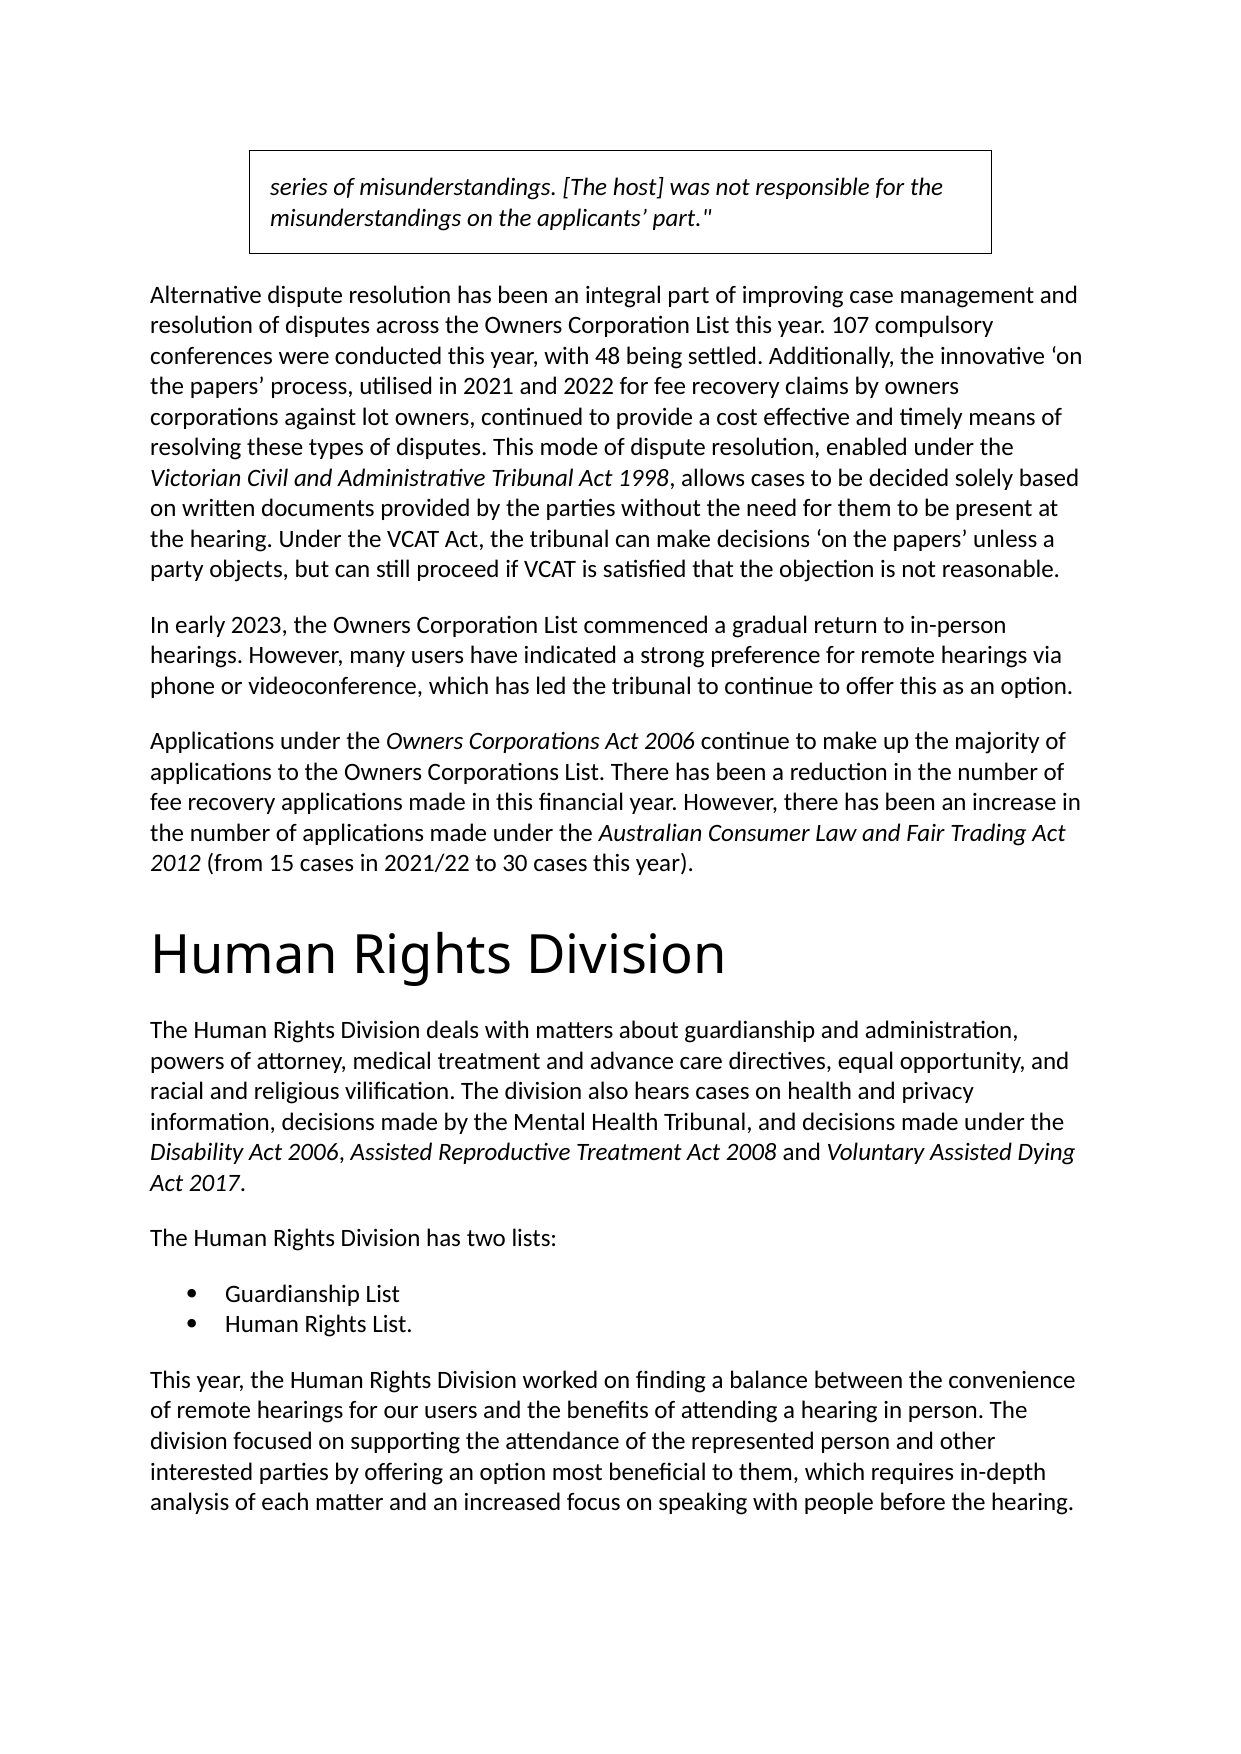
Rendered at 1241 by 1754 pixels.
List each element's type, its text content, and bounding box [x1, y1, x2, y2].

text In early 2023, the Owners Corporation List commenced a gradual return to in-person hearings. However, many users have indicated a strong preference for remote hearings via phone or videoconference, which has led the tribunal to continue to offer this as an option. [150, 609, 1090, 701]
subtitle Human Rights Division [150, 916, 1090, 989]
list Guardianship List [187, 1278, 1090, 1308]
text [250, 151, 991, 253]
text The Human Rights Division has two lists: [150, 1222, 1090, 1253]
list Human Rights List. [187, 1308, 1090, 1339]
text The Human Rights Division deals with matters about guardianship and administration, powers of attorney, medical treatment and advance care directives, equal opportunity, and racial and religious vilification. The division also hears cases on health and privacy information, decisions made by the Mental Health Tribunal, and decisions made under the Disability Act 2006, Assisted Reproductive Treatment Act 2008 and Voluntary Assisted Dying Act 2017. [150, 1014, 1090, 1197]
text Applications under the Owners Corporations Act 2006 continue to make up the majority of applications to the Owners Corporations List. There has been a reduction in the number of fee recovery applications made in this financial year. However, there has been an increase in the number of applications made under the Australian Consumer Law and Fair Trading Act 2012 (from 15 cases in 2021/22 to 30 cases this year). [150, 726, 1090, 878]
text This year, the Human Rights Division worked on finding a balance between the convenience of remote hearings for our users and the benefits of attending a hearing in person. The division focused on supporting the attendance of the represented person and other interested parties by offering an option most beneficial to them, which requires in-depth analysis of each matter and an increased focus on speaking with people before the hearing. [150, 1364, 1090, 1517]
text Alternative dispute resolution has been an integral part of improving case management and resolution of disputes across the Owners Corporation List this year. 107 compulsory conferences were conducted this year, with 48 being settled. Additionally, the innovative ‘on the papers’ process, utilised in 2021 and 2022 for fee recovery claims by owners corporations against lot owners, continued to provide a cost effective and timely means of resolving these types of disputes. This mode of dispute resolution, enabled under the Victorian Civil and Administrative Tribunal Act 1998, allows cases to be decided solely based on written documents provided by the parties without the need for them to be present at the hearing. Under the VCAT Act, the tribunal can make decisions ‘on the papers’ unless a party objects, but can still proceed if VCAT is satisfied that the objection is not reasonable. [150, 279, 1090, 584]
